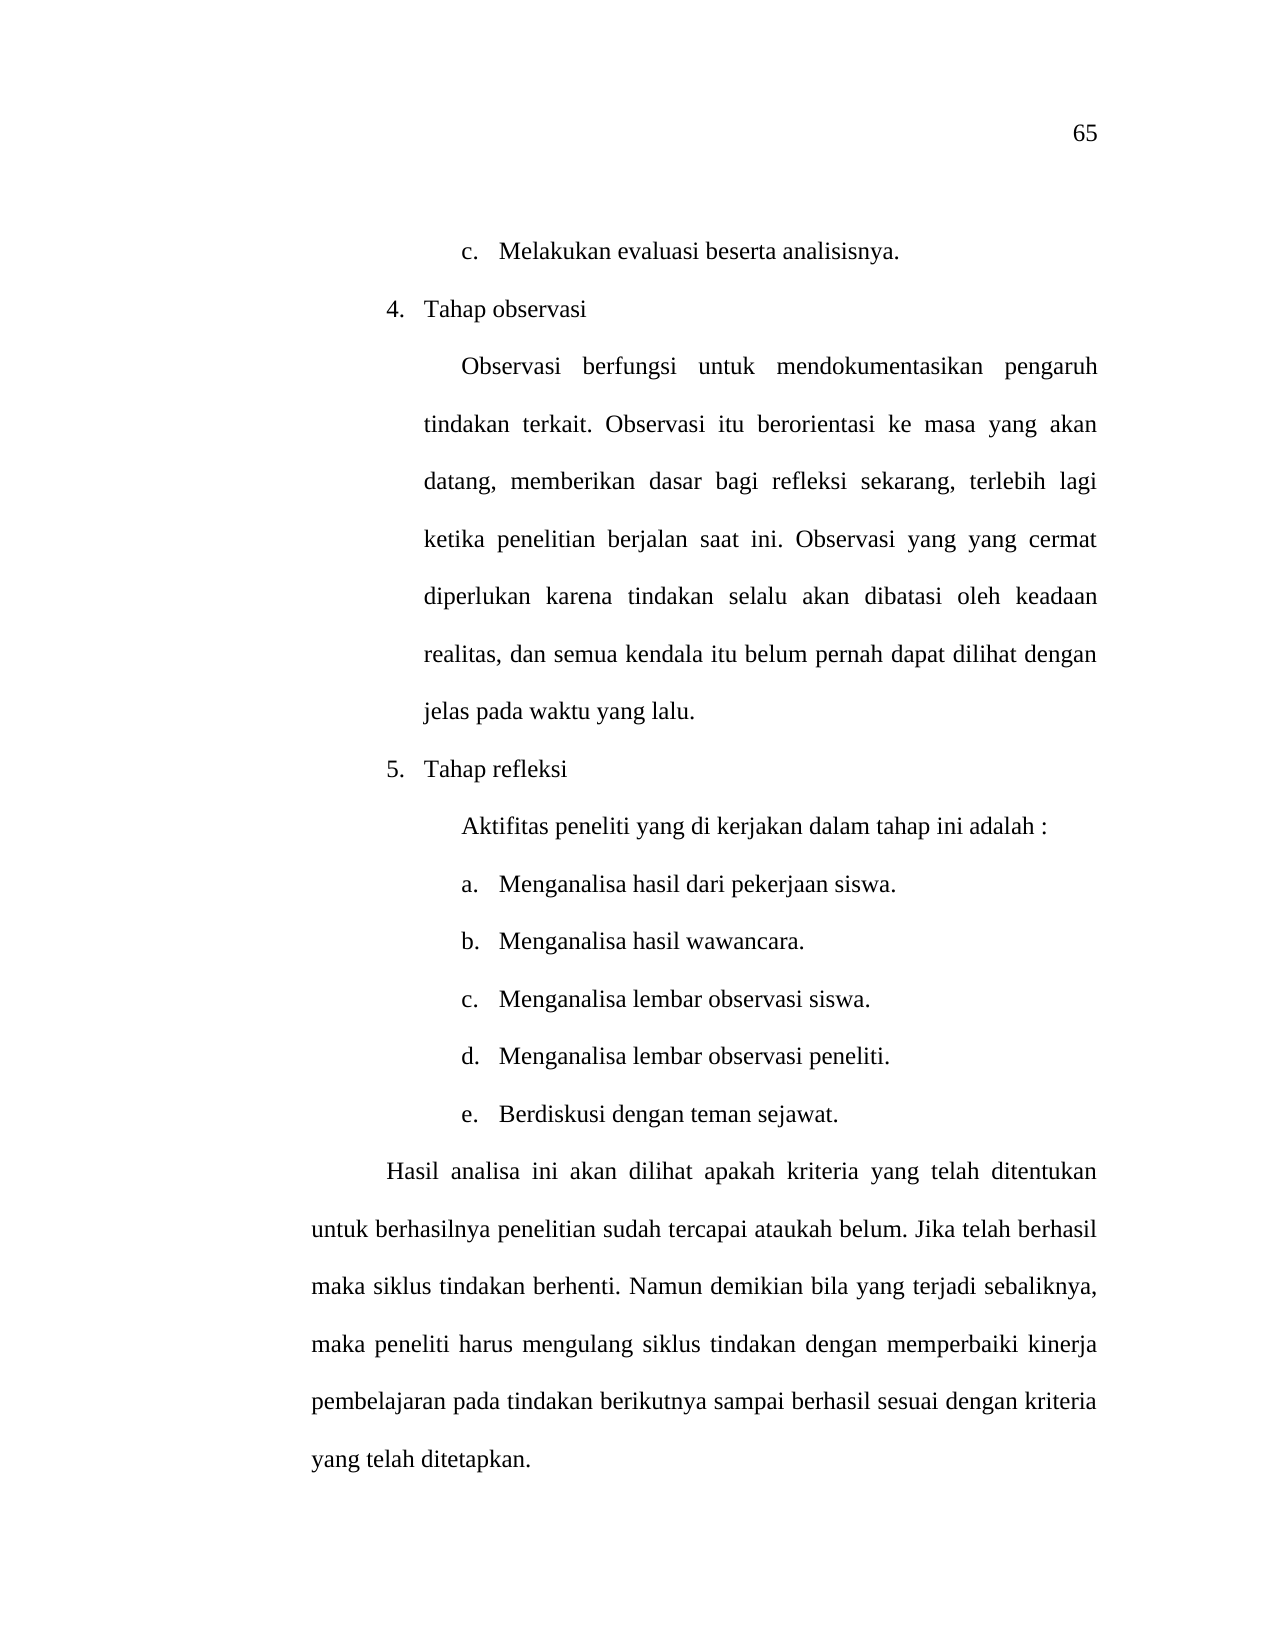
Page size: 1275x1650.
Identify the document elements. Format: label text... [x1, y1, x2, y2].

list Berdiskusi dengan teman sejawat. [461, 1099, 1098, 1127]
list Melakukan evaluasi beserta analisisnya. [461, 236, 1098, 265]
list Tahap refleksi [386, 754, 1098, 782]
list Menganalisa lembar observasi peneliti. [461, 1041, 1098, 1070]
list Menganalisa lembar observasi siswa. [461, 984, 1098, 1012]
list Menganalisa hasil wawancara. [461, 926, 1098, 955]
text Aktifitas peneliti yang di kerjakan dalam tahap ini adalah : [461, 811, 1098, 840]
list Tahap observasi [386, 294, 1098, 322]
list Menganalisa hasil dari pekerjaan siswa. [461, 869, 1098, 897]
text Observasi berfungsi untuk mendokumentasikan pengaruh tindakan terkait. Observasi itu berorientasi ke masa yang akan datang, memberikan dasar bagi refleksi sekarang, terlebih lagi ketika penelitian berjalan saat ini. Observasi yang yang cermat diperlukan karena tindakan selalu akan dibatasi oleh keadaan realitas, dan semua kendala itu belum pernah dapat dilihat dengan jelas pada waktu yang lalu. [424, 351, 1098, 725]
text Hasil analisa ini akan dilihat apakah kriteria yang telah ditentukan untuk berhasilnya penelitian sudah tercapai ataukah belum. Jika telah berhasil maka siklus tindakan berhenti. Namun demikian bila yang terjadi sebaliknya, maka peneliti harus mengulang siklus tindakan dengan memperbaiki kinerja pembelajaran pada tindakan berikutnya sampai berhasil sesuai dengan kriteria yang telah ditetapkan. [311, 1156, 1098, 1472]
